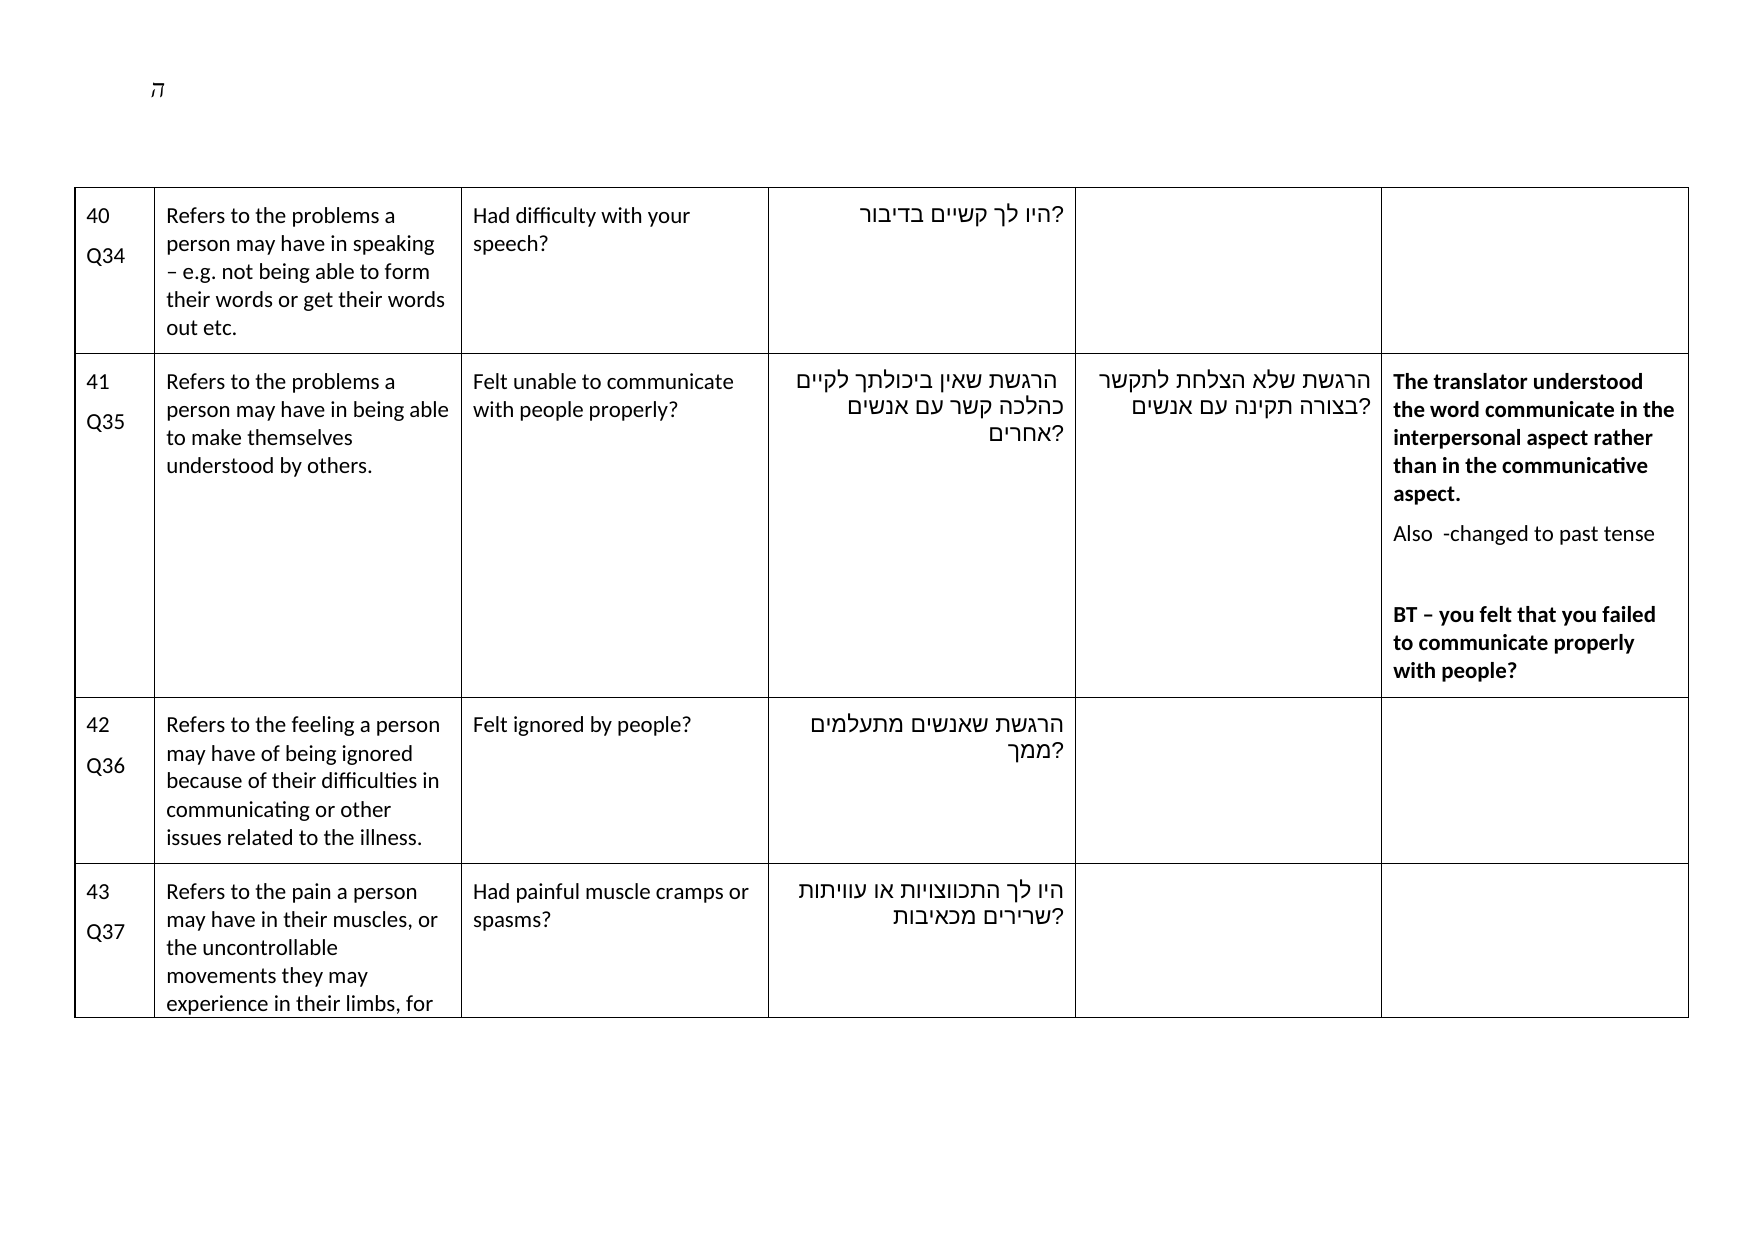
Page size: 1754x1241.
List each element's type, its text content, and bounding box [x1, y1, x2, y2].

table_cell Felt unable to communicate with people properly? [462, 354, 768, 697]
table_cell הרגשת שלא הצלחת לתקשר בצורה תקינה עם אנשים? [1076, 354, 1381, 697]
table_cell [1382, 864, 1688, 1017]
table_cell 41 Q35 [76, 354, 154, 697]
table_cell 42 Q36 [76, 698, 154, 863]
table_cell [462, 864, 768, 1017]
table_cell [155, 864, 461, 1017]
table_cell The translator understood the word communicate in the interpersonal aspect rather than in the communicative aspect. Also -changed to past tense BT – you felt that you failed to communicate properly with people? [1382, 354, 1688, 697]
table_cell 43 Q37 [76, 864, 154, 1017]
table_cell Had difficulty with your speech? [462, 188, 768, 353]
table_cell Refers to the feeling a person may have of being ignored because of their difficulties in communicating or other issues related to the illness. [155, 698, 461, 863]
table_cell Refers to the problems a person may have in speaking – e.g. not being able to form their words or get their words out etc. [155, 188, 461, 353]
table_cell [769, 864, 1075, 1017]
table_cell [1076, 698, 1381, 863]
table_cell [1382, 188, 1688, 353]
table_cell הרגשת שאין ביכולתך לקיים כהלכה קשר עם אנשים אחרים? [769, 354, 1075, 697]
table_cell [1382, 698, 1688, 863]
table_cell Refers to the problems a person may have in being able to make themselves understood by others. [155, 354, 461, 697]
table_cell [1076, 864, 1381, 1017]
table_cell Felt ignored by people? [462, 698, 768, 863]
table_cell היו לך קשיים בדיבור? [769, 188, 1075, 353]
table_cell 40 Q34 [76, 188, 154, 353]
table_cell [1076, 188, 1381, 353]
table_cell הרגשת שאנשים מתעלמים ממך? [769, 698, 1075, 863]
